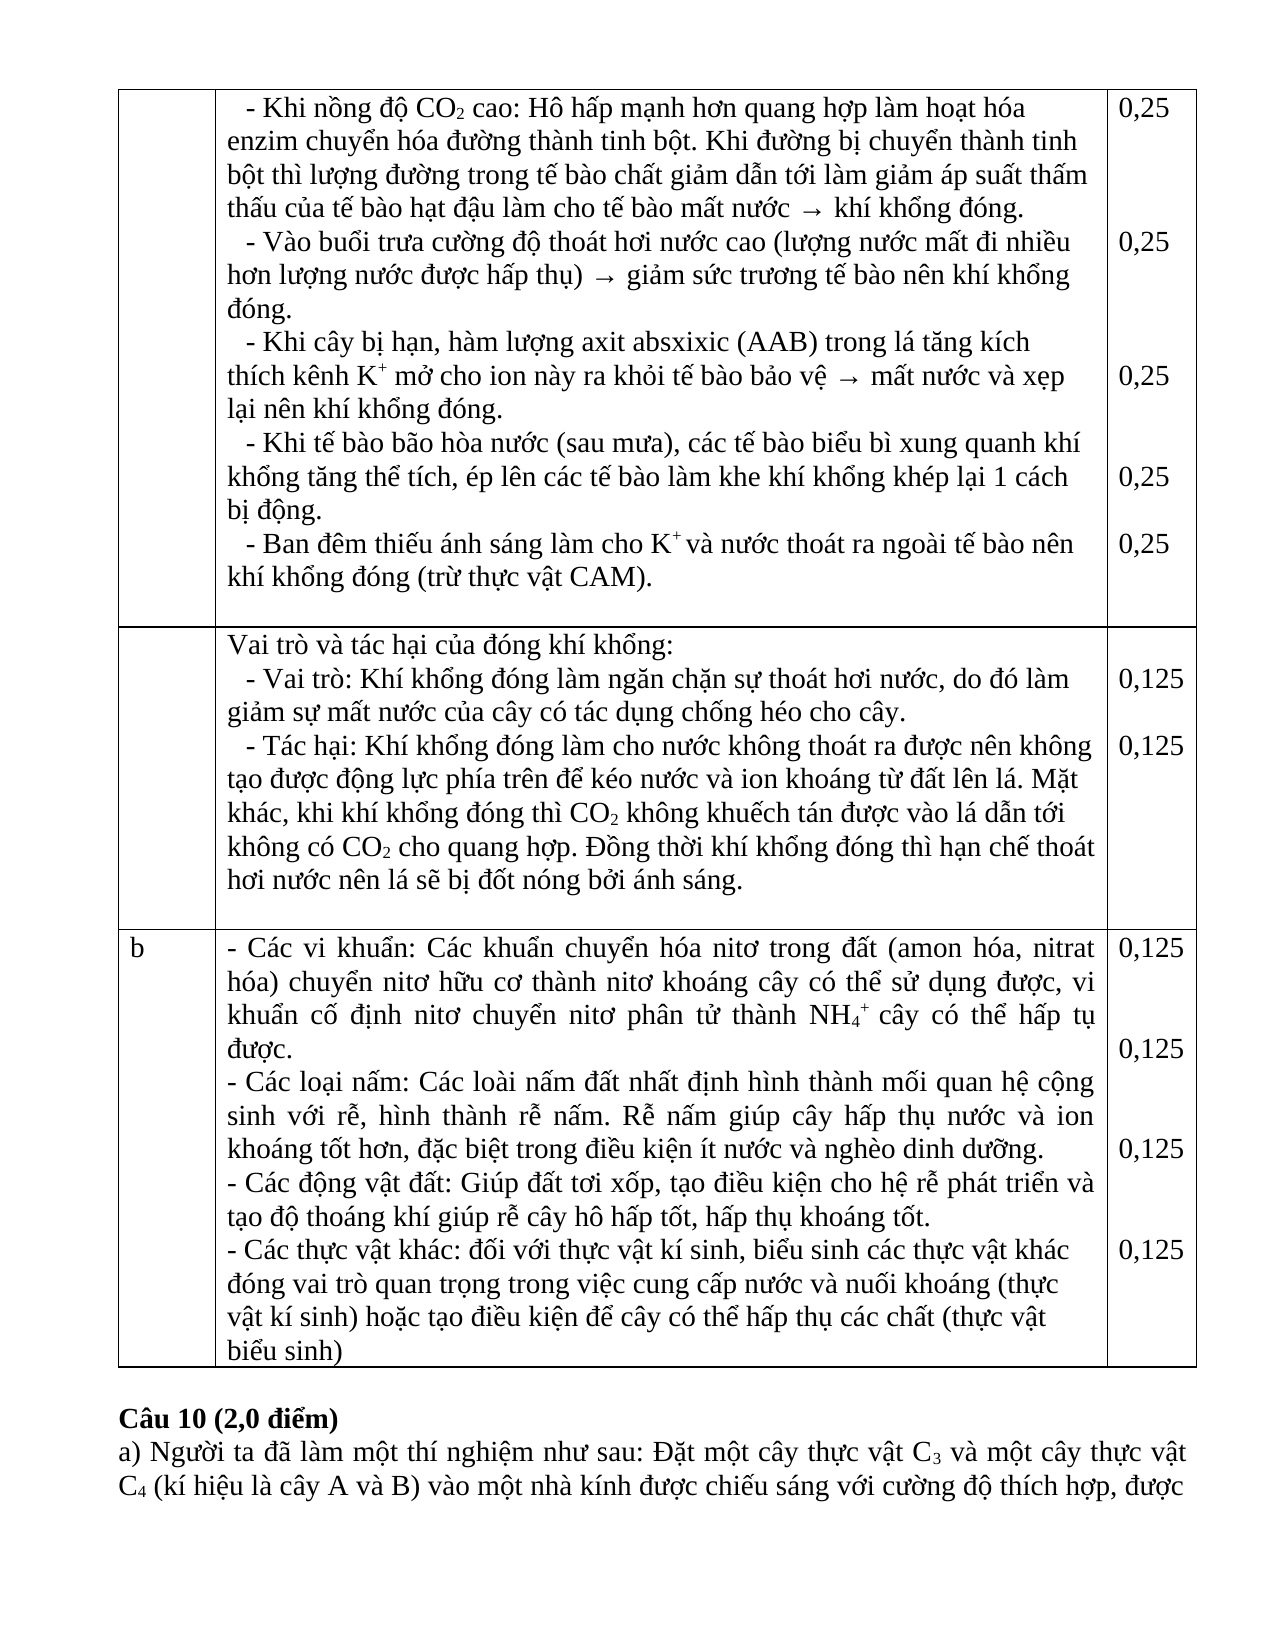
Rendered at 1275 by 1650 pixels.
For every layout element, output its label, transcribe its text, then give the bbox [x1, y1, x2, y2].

table_cell b [119, 930, 215, 1366]
table_cell a [119, 90, 215, 626]
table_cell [1108, 90, 1196, 626]
table_cell Vai trò và tác hại của đóng khí khổng: - Vai trò: Khí khổng đóng làm ngăn chặn sự thoát hơi nước, do đó làm giảm sự mất nước của cây có tác dụng chống héo cho cây. - Tác hại: Khí khổng đóng làm cho nước không thoát ra được nên không tạo được động lực phía trên để kéo nước và ion khoáng từ đất lên lá. Mặt khác, khi khí khổng đóng thì CO2 không khuếch tán được vào lá dẫn tới không có CO2 cho quang hợp. Đồng thời khí khổng đóng thì hạn chế thoát hơi nước nên lá sẽ bị đốt nóng bởi ánh sáng. [216, 628, 1107, 929]
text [118, 1434, 1186, 1502]
table_cell 0,125 0,125 [1108, 628, 1196, 929]
table_cell 0,125 0,125 0,125 0,125 [1108, 930, 1196, 1366]
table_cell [216, 90, 1107, 626]
table_cell - Các vi khuẩn: Các khuẩn chuyển hóa nitơ trong đất (amon hóa, nitrat hóa) chuyển nitơ hữu cơ thành nitơ khoáng cây có thể sử dụng được, vi khuẩn cố định nitơ chuyển nitơ phân tử thành NH4+ cây có thể hấp tụ được. - Các loại nấm: Các loài nấm đất nhất định hình thành mối quan hệ cộng sinh với rễ, hình thành rễ nấm. Rễ nấm giúp cây hấp thụ nước và ion khoáng tốt hơn, đặc biệt trong điều kiện ít nước và nghèo dinh dưỡng. - Các động vật đất: Giúp đất tơi xốp, tạo điều kiện cho hệ rễ phát triển và tạo độ thoáng khí giúp rễ cây hô hấp tốt, hấp thụ khoáng tốt. - Các thực vật khác: đối với thực vật kí sinh, biểu sinh các thực vật khác đóng vai trò quan trọng trong việc cung cấp nước và nuối khoáng (thực vật kí sinh) hoặc tạo điều kiện để cây có thể hấp thụ các chất (thực vật biểu sinh) [216, 930, 1107, 1366]
table_cell [119, 628, 215, 929]
text Câu 10 (2,0 điểm) [118, 1401, 1186, 1434]
